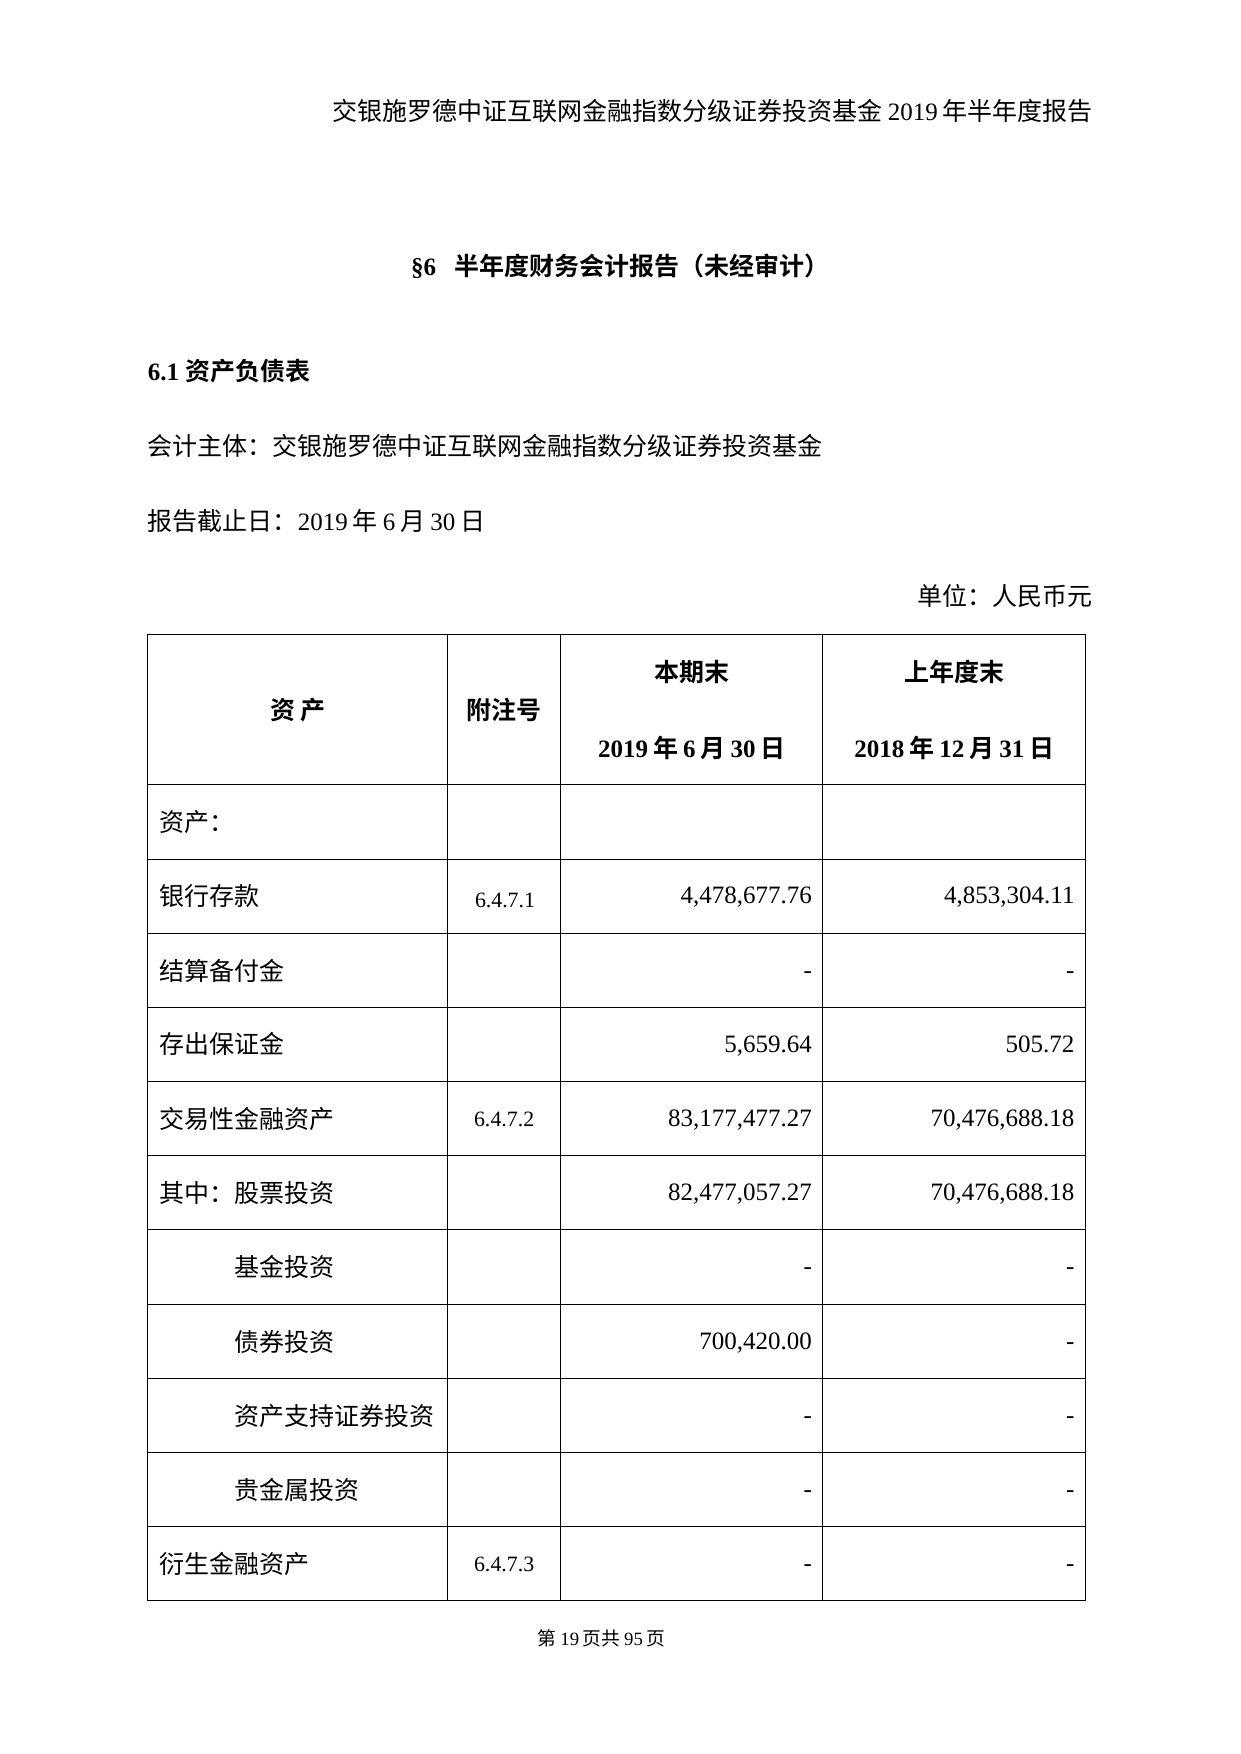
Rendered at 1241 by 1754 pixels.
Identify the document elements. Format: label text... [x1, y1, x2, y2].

table_cell [823, 785, 1085, 858]
table_cell 5,659.64 [561, 1008, 822, 1081]
subtitle 6.1 资产负债表 [148, 337, 1092, 402]
table_header 本期末 2019年6月30日 [561, 635, 822, 784]
table_cell - [823, 934, 1085, 1007]
table_header 附注号 [448, 635, 560, 784]
table_header 资 产 [148, 635, 447, 784]
table_cell 基金投资 [148, 1230, 447, 1303]
table_cell 6.4.7.2 [448, 1082, 560, 1155]
table_cell 83,177,477.27 [561, 1082, 822, 1155]
table_cell [448, 1230, 560, 1303]
table_cell - [823, 1305, 1085, 1378]
text 会计主体：交银施罗德中证互联网金融指数分级证券投资基金 [148, 412, 1092, 477]
table_header 上年度末 2018年12月31日 [823, 635, 1085, 784]
table_cell - [823, 1527, 1085, 1600]
table_cell 700,420.00 [561, 1305, 822, 1378]
table_cell [448, 934, 560, 1007]
table_cell 6.4.7.3 [448, 1527, 560, 1600]
table_cell - [823, 1453, 1085, 1526]
table_cell 82,477,057.27 [561, 1156, 822, 1229]
table_cell - [561, 934, 822, 1007]
table_cell [448, 1156, 560, 1229]
table_cell 70,476,688.18 [823, 1156, 1085, 1229]
table_cell 6.4.7.1 [448, 860, 560, 932]
table_cell 贵金属投资 [148, 1453, 447, 1526]
table_cell 存出保证金 [148, 1008, 447, 1081]
table_cell 交易性金融资产 [148, 1082, 447, 1155]
table_cell 4,853,304.11 [823, 860, 1085, 932]
table_cell [448, 1379, 560, 1452]
text 单位：人民币元 [149, 562, 1092, 627]
table_cell 结算备付金 [148, 934, 447, 1007]
table_cell [561, 785, 822, 858]
table_cell - [561, 1527, 822, 1600]
table_cell - [823, 1379, 1085, 1452]
subtitle §6 半年度财务会计报告（未经审计） [148, 232, 1092, 297]
table_cell 债券投资 [148, 1305, 447, 1378]
table_cell 衍生金融资产 [148, 1527, 447, 1600]
table_cell - [561, 1230, 822, 1303]
table_cell [448, 1453, 560, 1526]
table_cell - [561, 1453, 822, 1526]
table_cell 70,476,688.18 [823, 1082, 1085, 1155]
table_cell - [561, 1379, 822, 1452]
table_cell 资产支持证券投资 [148, 1379, 447, 1452]
table_cell 银行存款 [148, 860, 447, 932]
table_cell 其中：股票投资 [148, 1156, 447, 1229]
table_cell 4,478,677.76 [561, 860, 822, 932]
text 报告截止日：2019年6月30日 [148, 487, 1092, 552]
table_cell [448, 785, 560, 858]
table_cell [448, 1305, 560, 1378]
table_cell 资产： [148, 785, 447, 858]
table_cell 505.72 [823, 1008, 1085, 1081]
table_cell - [823, 1230, 1085, 1303]
table_cell [448, 1008, 560, 1081]
